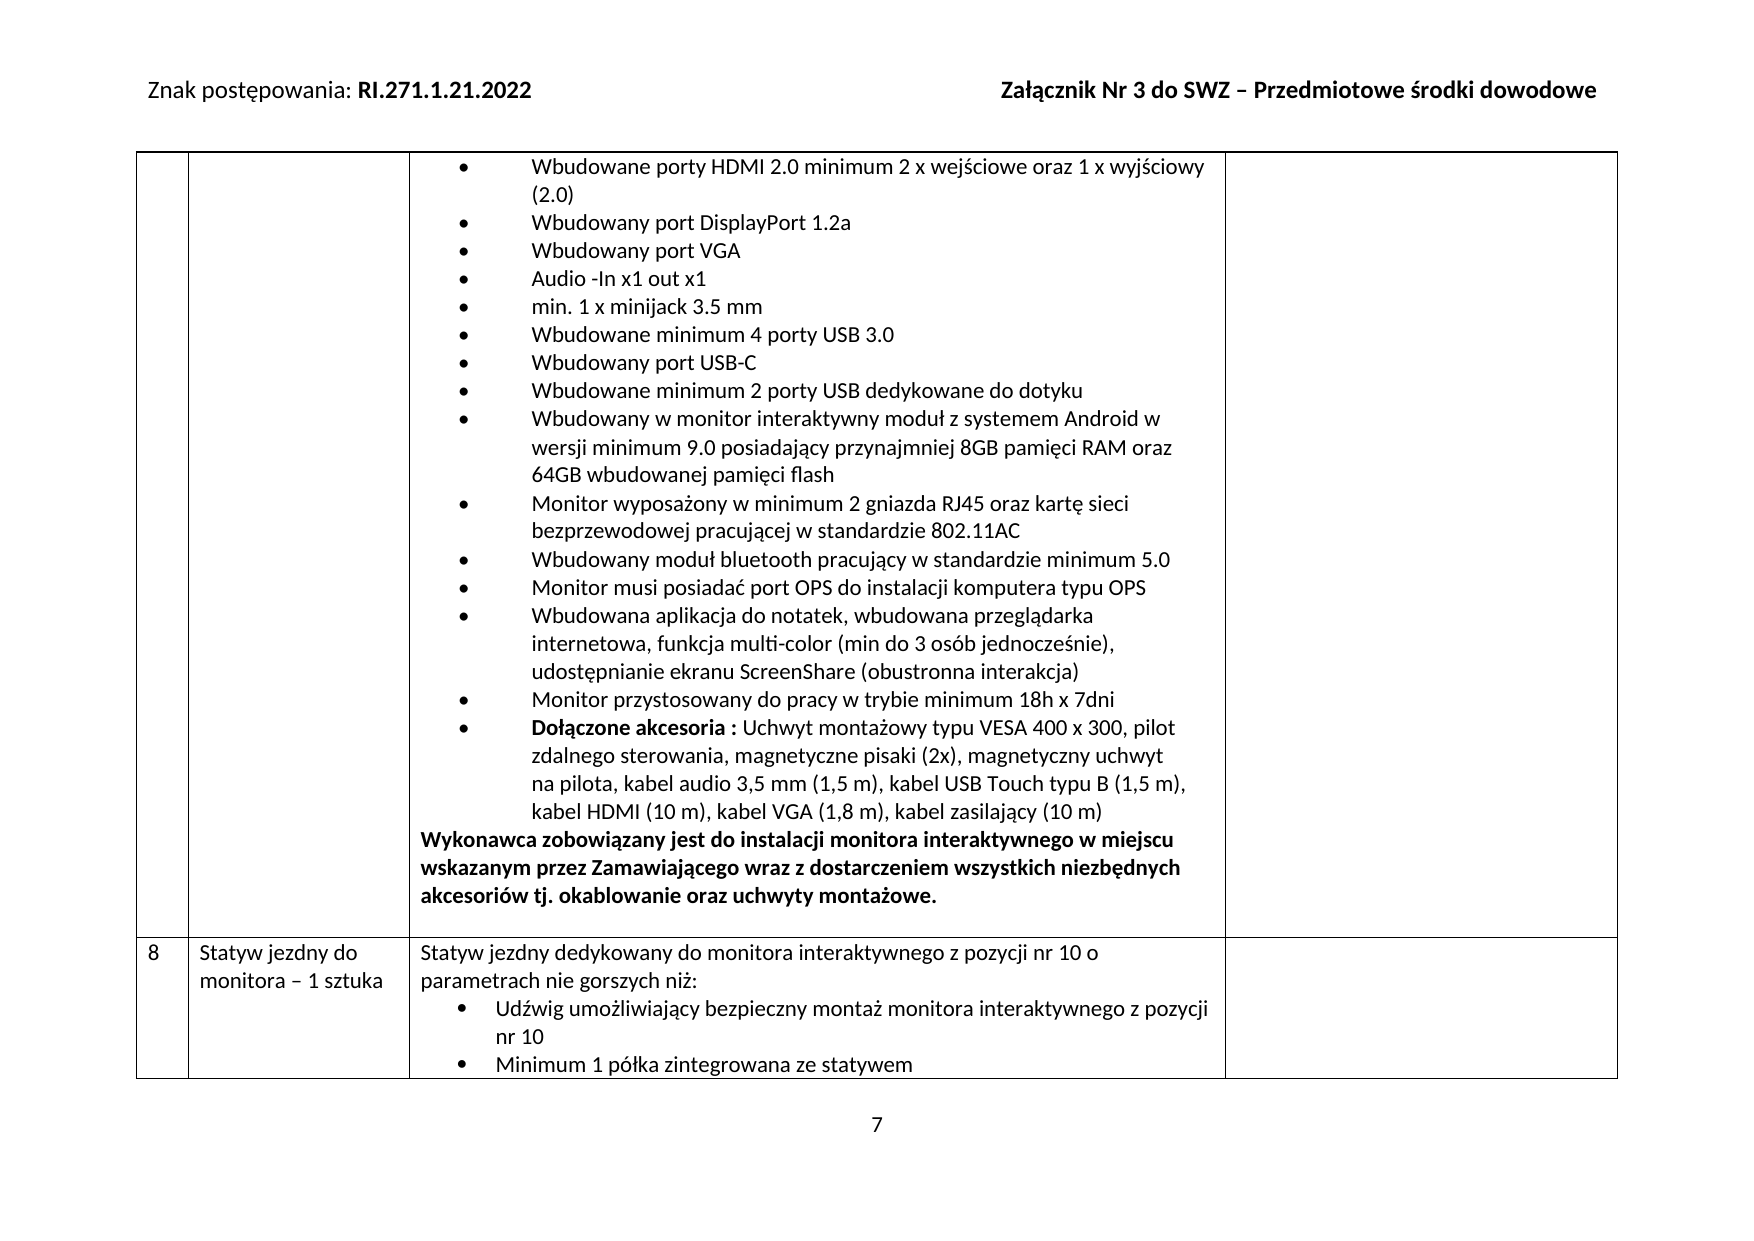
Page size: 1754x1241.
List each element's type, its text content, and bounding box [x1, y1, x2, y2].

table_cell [410, 938, 1225, 1078]
table_cell 7 [137, 153, 188, 937]
table_cell 8 [137, 938, 188, 1078]
table_cell [1226, 938, 1617, 1078]
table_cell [189, 153, 409, 937]
table_cell [1226, 153, 1617, 937]
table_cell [189, 938, 409, 1078]
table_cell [410, 153, 1225, 937]
